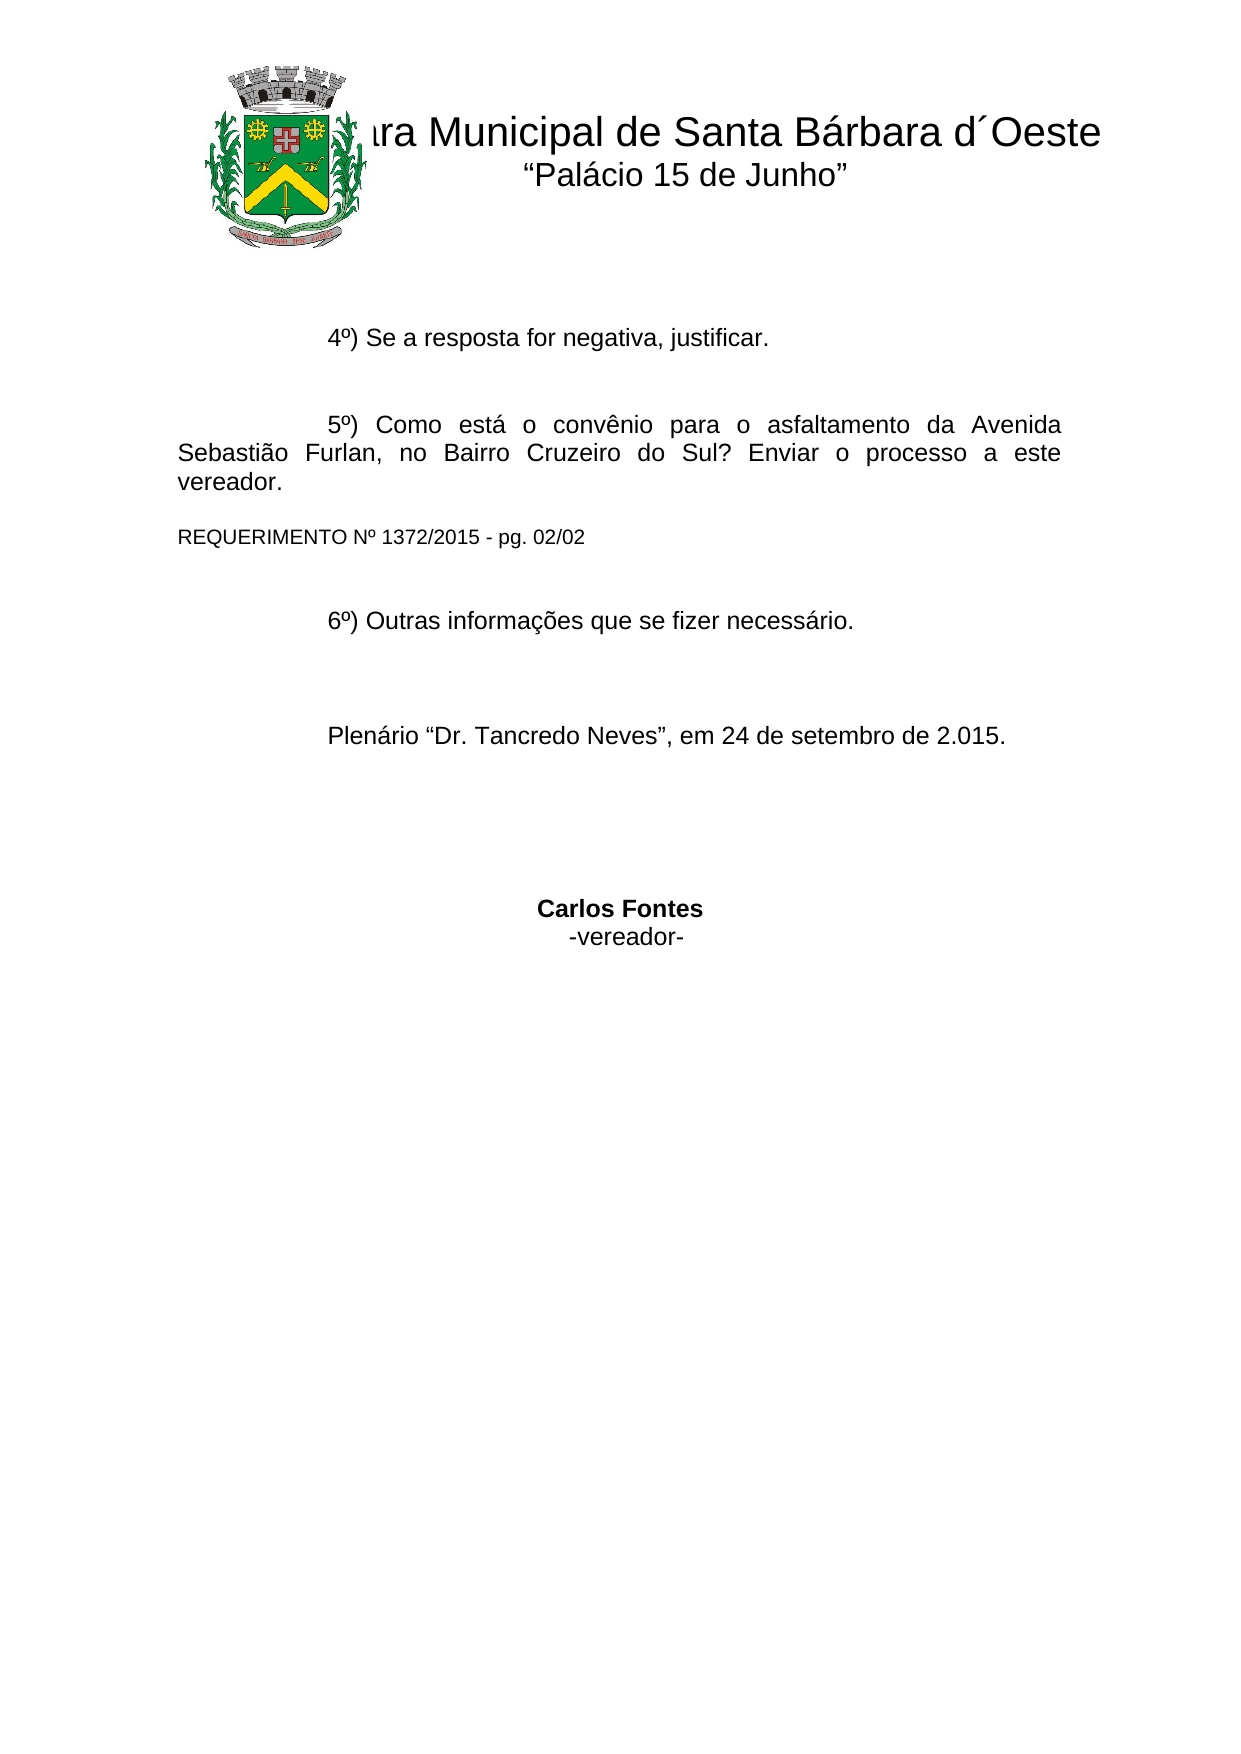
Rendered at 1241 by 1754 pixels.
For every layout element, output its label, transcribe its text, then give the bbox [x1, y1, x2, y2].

text 5º) Como está o convênio para o asfaltamento da Avenida Sebastião Furlan, no Bairro Cruzeiro do Sul? Enviar o processo a este vereador. [177, 409, 1063, 496]
text Plenário “Dr. Tancredo Neves”, em 24 de setembro de 2.015. [177, 721, 1063, 750]
text Carlos Fontes [177, 893, 1063, 922]
text -vereador- [177, 922, 1063, 951]
text REQUERIMENTO Nº 1372/2015 - pg. 02/02 [177, 524, 1063, 548]
text 6º) Outras informações que se fizer necessário. [177, 606, 1063, 635]
text 4º) Se a resposta for negativa, justificar. [177, 323, 1063, 352]
picture [204, 66, 374, 255]
